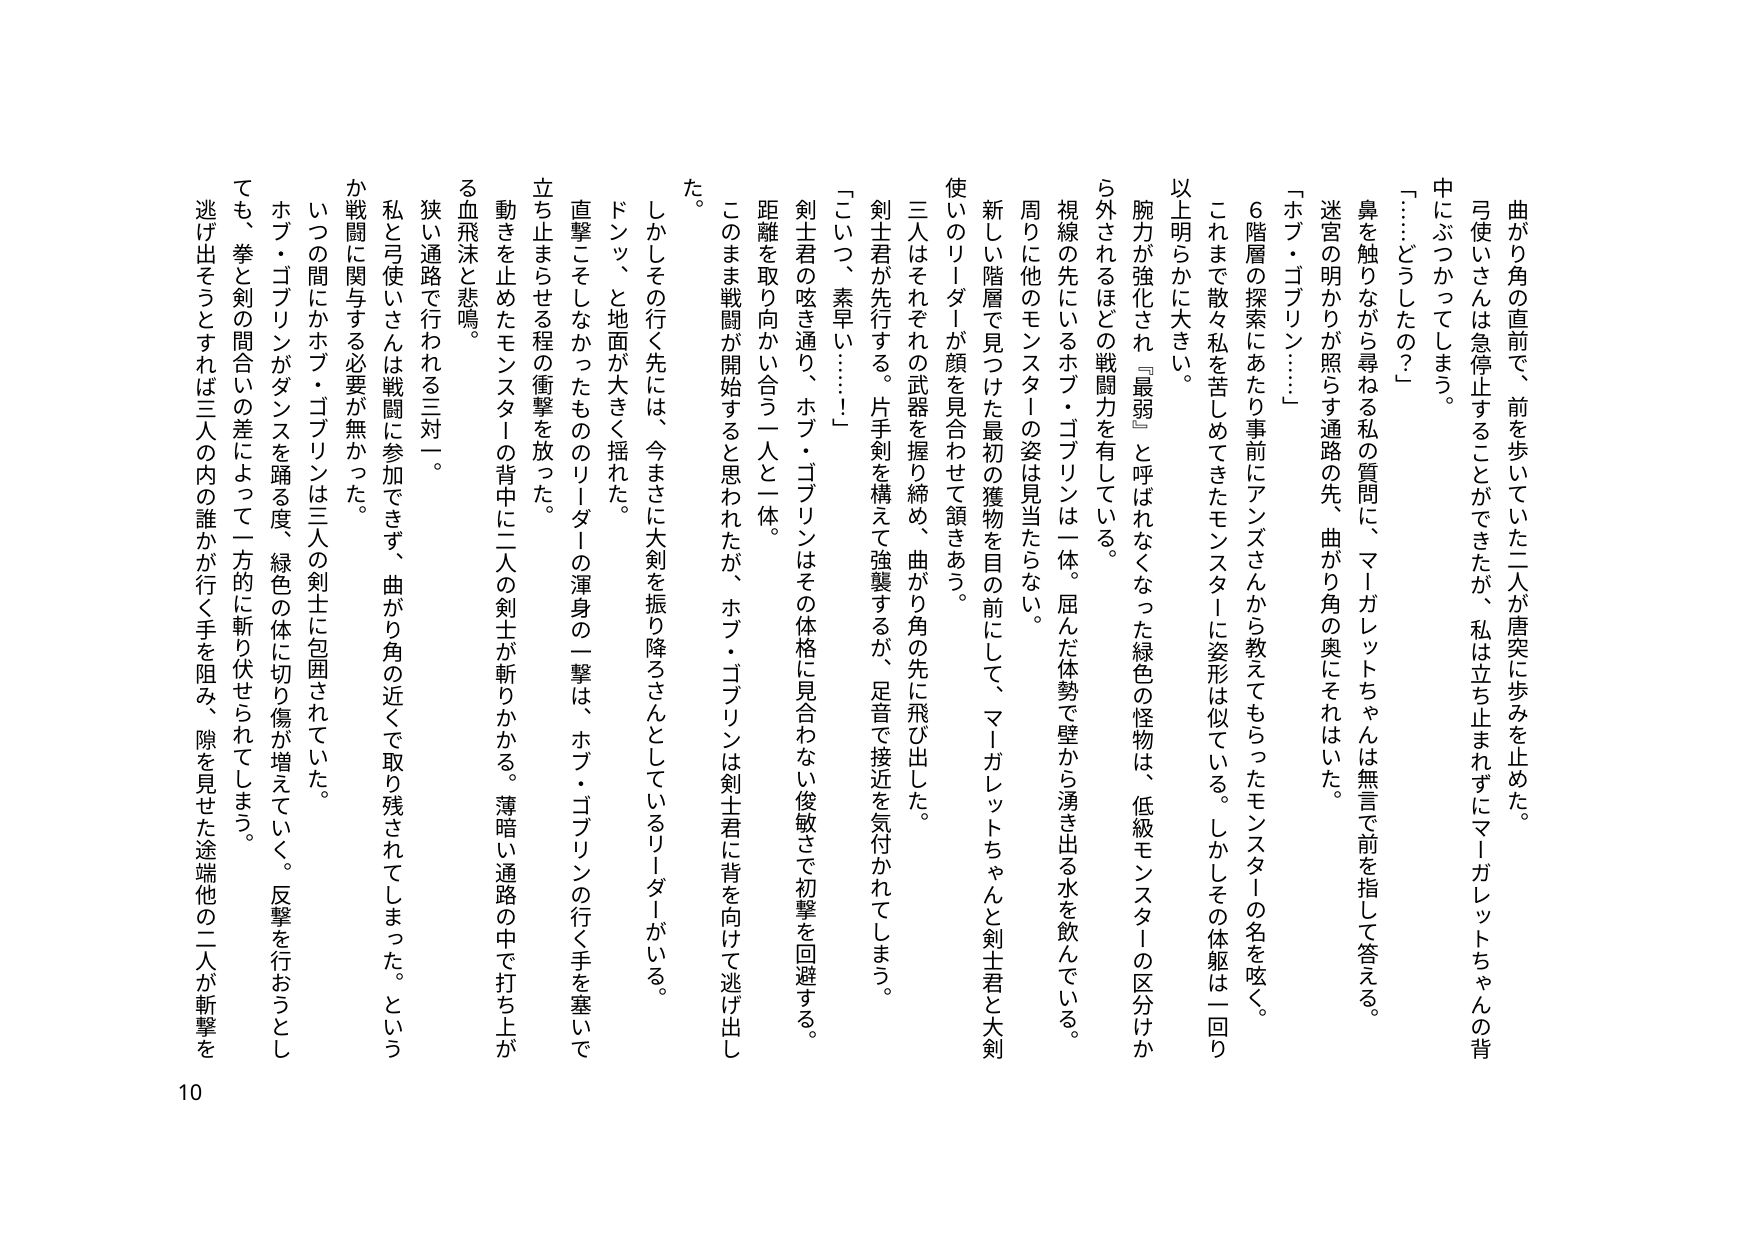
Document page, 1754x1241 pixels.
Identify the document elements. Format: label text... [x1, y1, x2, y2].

text しかしその行く先には、今まさに大剣を振り降ろさんとしているリーダーがいる。 [637, 177, 675, 1063]
text いつの間にかホブ・ゴブリンは三人の剣士に包囲されていた。 [300, 177, 337, 1063]
text 迷宮の明かりが照らす通路の先、曲がり角の奥にそれはいた。 [1312, 177, 1350, 1063]
text 「……どうしたの？」 [1387, 177, 1425, 1063]
text ドンッ、と地面が大きく揺れた。 [600, 177, 637, 1063]
text 剣士君が先行する。片手剣を構えて強襲するが、足音で接近を気付かれてしまう。 [862, 177, 900, 1063]
text ６階層の探索にあたり事前にアンズさんから教えてもらったモンスターの名を呟く。 [1237, 177, 1275, 1063]
text 腕力が強化され『最弱』と呼ばれなくなった緑色の怪物は、低級モンスターの区分けから外されるほどの戦闘力を有している。 [1087, 177, 1162, 1063]
text 三人はそれぞれの武器を握り締め、曲がり角の先に飛び出した。 [900, 177, 937, 1063]
text 直撃こそしなかったもののリーダーの渾身の一撃は、ホブ・ゴブリンの行く手を塞いで立ち止まらせる程の衝撃を放った。 [525, 177, 600, 1063]
text 鼻を触りながら尋ねる私の質問に、マーガレットちゃんは無言で前を指して答える。 [1350, 177, 1387, 1063]
text 動きを止めたモンスターの背中に二人の剣士が斬りかかる。薄暗い通路の中で打ち上がる血飛沫と悲鳴。 [450, 177, 525, 1063]
text 「ホブ・ゴブリン……」 [1275, 177, 1312, 1063]
text 視線の先にいるホブ・ゴブリンは一体。屈んだ体勢で壁から湧き出る水を飲んでいる。 [1050, 177, 1087, 1063]
text 逃げ出そうとすれば三人の内の誰かが行く手を阻み、隙を見せた途端他の二人が斬撃を浴びせる。 [187, 177, 225, 1063]
text 弓使いさんは急停止することができたが、私は立ち止まれずにマーガレットちゃんの背中にぶつかってしまう。 [1425, 177, 1500, 1063]
text これまで散々私を苦しめてきたモンスターに姿形は似ている。しかしその体躯は一回り以上明らかに大きい。 [1162, 177, 1237, 1063]
text 剣士君の呟き通り、ホブ・ゴブリンはその体格に見合わない俊敏さで初撃を回避する。 [787, 177, 825, 1063]
text 狭い通路で行われる三対一。 [412, 177, 450, 1063]
text 新しい階層で見つけた最初の獲物を目の前にして、マーガレットちゃんと剣士君と大剣使いのリーダーが顔を見合わせて頷きあう。 [937, 177, 1012, 1063]
text ホブ・ゴブリンがダンスを踊る度、緑色の体に切り傷が増えていく。反撃を行おうとしても、拳と剣の間合いの差によって一方的に斬り伏せられてしまう。 [225, 177, 300, 1063]
text 私と弓使いさんは戦闘に参加できず、曲がり角の近くで取り残されてしまった。というか戦闘に関与する必要が無かった。 [337, 177, 412, 1063]
text 曲がり角の直前で、前を歩いていた二人が唐突に歩みを止めた。 [1500, 177, 1537, 1063]
text 周りに他のモンスターの姿は見当たらない。 [1012, 177, 1050, 1063]
text このまま戦闘が開始すると思われたが、ホブ・ゴブリンは剣士君に背を向けて逃げ出した。 [675, 177, 750, 1063]
text 距離を取り向かい合う一人と一体。 [750, 177, 787, 1063]
text 「こいつ、素早い……！」 [825, 177, 862, 1063]
